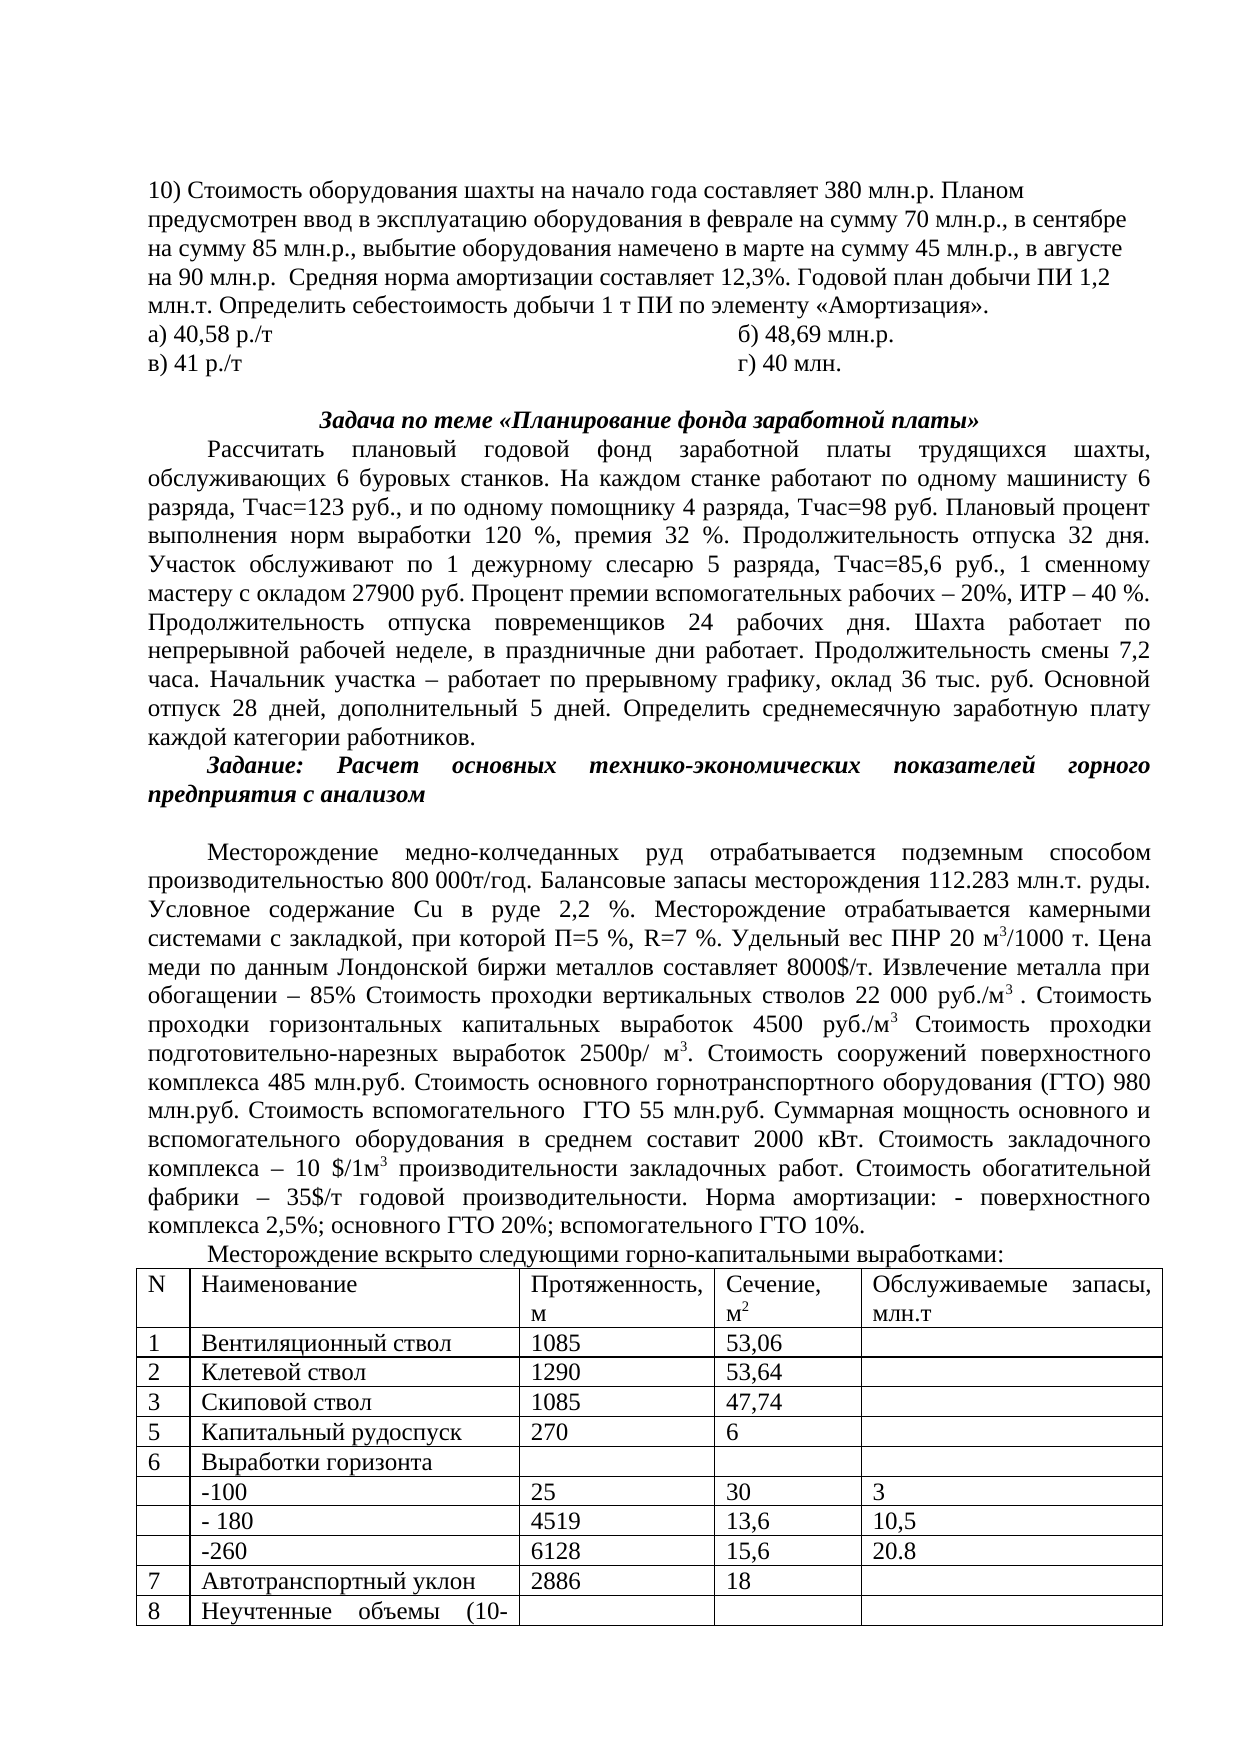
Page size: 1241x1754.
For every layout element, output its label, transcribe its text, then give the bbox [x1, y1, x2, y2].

table_cell [862, 1566, 1162, 1595]
table_cell 53,64 [715, 1358, 861, 1386]
table_cell 6 [137, 1447, 189, 1476]
table_cell 20.8 [862, 1536, 1162, 1565]
table_cell [862, 1447, 1162, 1476]
table_cell 25 [520, 1477, 714, 1505]
table_header N [137, 1269, 189, 1327]
table_cell 1085 [520, 1328, 714, 1356]
table_cell 53,06 [715, 1328, 861, 1356]
table_cell Вентиляционный ствол [191, 1328, 519, 1356]
text Месторождение вскрыто следующими горно-капитальными выработками: [148, 1239, 1152, 1268]
table_cell [862, 1358, 1162, 1386]
table_cell Клетевой ствол [191, 1358, 519, 1386]
text Задание: Расчет основных технико-экономических показателей горного предприятия с анализом [148, 751, 1152, 808]
table_cell - 180 [191, 1506, 519, 1535]
table_cell Выработки горизонта [191, 1447, 519, 1476]
table_header Обслуживаемые запасы, млн.т [862, 1269, 1162, 1327]
table_header Наименование [191, 1269, 519, 1327]
table_cell 6 [715, 1417, 861, 1446]
table_header Протяженность, м [520, 1269, 714, 1327]
table_cell 47,74 [715, 1387, 861, 1416]
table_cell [191, 1596, 519, 1624]
table_cell -260 [191, 1536, 519, 1565]
table_cell Капитальный рудоспуск [191, 1417, 519, 1446]
table_cell [862, 1596, 1162, 1624]
table_cell 8 [137, 1596, 189, 1624]
table_cell 1 [137, 1328, 189, 1356]
text 10) Стоимость оборудования шахты на начало года составляет 380 млн.р. Планом предусмотрен ввод в эксплуатацию оборудования в феврале на сумму 70 млн.р., в сентябре на сумму 85 млн.р., выбытие оборудования намечено в марте на сумму 45 млн.р., в августе на 90 млн.р. Средняя норма амортизации составляет 12,3%. Годовой план добычи ПИ 1,2 млн.т. Определить себестоимость добычи 1 т ПИ по элементу «Амортизация». [148, 176, 1152, 319]
table_cell [862, 1328, 1162, 1356]
table_cell 13,6 [715, 1506, 861, 1535]
table_cell [715, 1596, 861, 1624]
table_cell 1290 [520, 1358, 714, 1386]
table_cell [862, 1387, 1162, 1416]
table_cell [862, 1417, 1162, 1446]
table_header Сечение, м2 [715, 1269, 861, 1327]
table_cell 18 [715, 1566, 861, 1595]
table_cell 10,5 [862, 1506, 1162, 1535]
table_cell Скиповой ствол [191, 1387, 519, 1416]
table_cell 4519 [520, 1506, 714, 1535]
text в) 41 р./т г) 40 млн. [148, 348, 1152, 377]
text Рассчитать плановый годовой фонд заработной платы трудящихся шахты, обслуживающих 6 буровых станков. На каждом станке работают по одному машинисту 6 разряда, Тчас=123 руб., и по одному помощнику 4 разряда, Тчас=98 руб. Плановый процент выполнения норм выработки 120 %, премия 32 %. Продолжительность отпуска 32 дня. Участок обслуживают по 1 дежурному слесарю 5 разряда, Тчас=85,6 руб., 1 сменному мастеру с окладом 27900 руб. Процент премии вспомогательных рабочих – 20%, ИТР – 40 %. Продолжительность отпуска повременщиков 24 рабочих дня. Шахта работает по непрерывной рабочей неделе, в праздничные дни работает. Продолжительность смены 7,2 часа. Начальник участка – работает по прерывному графику, оклад 36 тыс. руб. Основной отпуск 28 дней, дополнительный 5 дней. Определить среднемесячную заработную плату каждой категории работников. [148, 434, 1152, 751]
table_cell 3 [862, 1477, 1162, 1505]
table_cell 2886 [520, 1566, 714, 1595]
table_cell 15,6 [715, 1536, 861, 1565]
table_cell 6128 [520, 1536, 714, 1565]
text Задача по теме «Планирование фонда заработной платы» [148, 406, 1152, 434]
table_cell 5 [137, 1417, 189, 1446]
table_cell 30 [715, 1477, 861, 1505]
text Месторождение медно-колчеданных руд отрабатывается подземным способом производительностью 800 000т/год. Балансовые запасы месторождения 112.283 млн.т. руды. Условное содержание Сu в руде 2,2 %. Месторождение отрабатывается камерными системами с закладкой, при которой П=5 %, R=7 %. Удельный вес ПНР 20 м3/1000 т. Цена меди по данным Лондонской биржи металлов составляет 8000$/т. Извлечение металла при обогащении – 85% Стоимость проходки вертикальных стволов 22 000 руб./м3 . Стоимость проходки горизонтальных капитальных выработок 4500 руб./м3 Стоимость проходки подготовительно-нарезных выработок 2500р/ м3. Стоимость сооружений поверхностного комплекса 485 млн.руб. Стоимость основного горнотранспортного оборудования (ГТО) 980 млн.руб. Стоимость вспомогательного ГТО 55 млн.руб. Суммарная мощность основного и вспомогательного оборудования в среднем составит 2000 кВт. Стоимость закладочного комплекса – 10 $/1м3 производительности закладочных работ. Стоимость обогатительной фабрики – 35$/т годовой производительности. Норма амортизации: - поверхностного комплекса 2,5%; основного ГТО 20%; вспомогательного ГТО 10%. [148, 837, 1152, 1239]
table_cell 1085 [520, 1387, 714, 1416]
table_cell [520, 1596, 714, 1624]
text а) 40,58 р./т б) 48,69 млн.р. [148, 319, 1152, 348]
table_cell [715, 1447, 861, 1476]
table_cell 7 [137, 1566, 189, 1595]
table_cell 270 [520, 1417, 714, 1446]
table_cell [137, 1477, 189, 1505]
table_cell [137, 1536, 189, 1565]
table_cell Автотранспортный уклон [191, 1566, 519, 1595]
table_cell 2 [137, 1358, 189, 1386]
table_cell [520, 1447, 714, 1476]
table_cell [137, 1506, 189, 1535]
table_cell -100 [191, 1477, 519, 1505]
table_cell 3 [137, 1387, 189, 1416]
